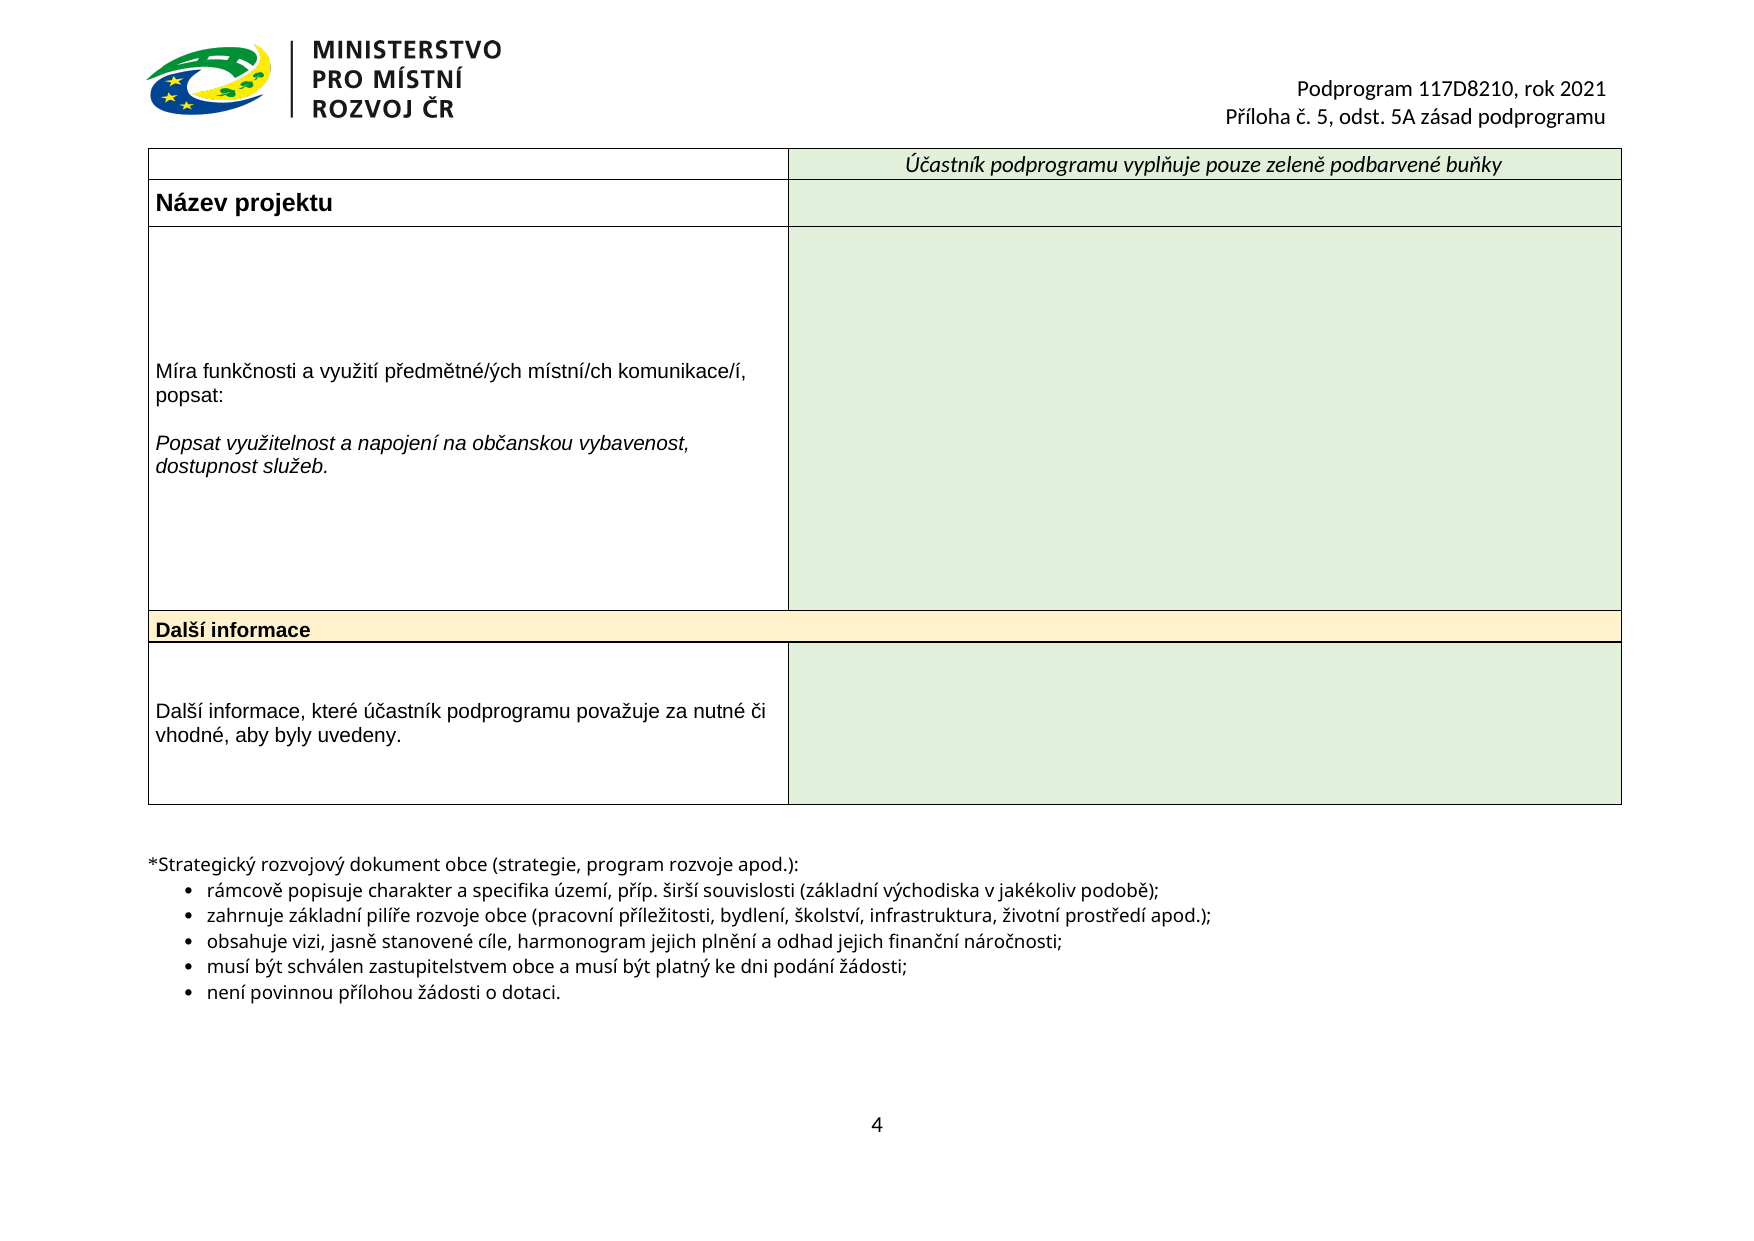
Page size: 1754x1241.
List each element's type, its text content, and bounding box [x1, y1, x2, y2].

list rámcově popisuje charakter a specifika území, příp. širší souvislosti (základní východiska v jakékoliv podobě); [185, 877, 1606, 903]
table_cell [789, 180, 1621, 226]
list musí být schválen zastupitelstvem obce a musí být platný ke dni podání žádosti; [185, 954, 1606, 979]
table_cell Název projektu [149, 180, 788, 226]
list obsahuje vizi, jasně stanovené cíle, harmonogram jejich plnění a odhad jejich finanční náročnosti; [185, 928, 1606, 954]
table_header [149, 149, 788, 179]
picture [146, 40, 501, 118]
table_header Účastník podprogramu vyplňuje pouze zeleně podbarvené buňky [789, 149, 1621, 179]
list není povinnou přílohou žádosti o dotaci. [185, 979, 1606, 1005]
table_cell Další informace [149, 611, 1621, 641]
table_cell [789, 227, 1621, 610]
table_cell Míra funkčnosti a využití předmětné/ých místní/ch komunikace/í, popsat: Popsat využitelnost a napojení na občanskou vybavenost, dostupnost služeb. [149, 227, 788, 610]
text *Strategický rozvojový dokument obce (strategie, program rozvoje apod.): [148, 852, 1606, 877]
list zahrnuje základní pilíře rozvoje obce (pracovní příležitosti, bydlení, školství, infrastruktura, životní prostředí apod.); [185, 903, 1606, 928]
table_cell Další informace, které účastník podprogramu považuje za nutné či vhodné, aby byly uvedeny. [149, 643, 788, 804]
table_cell [789, 643, 1621, 804]
